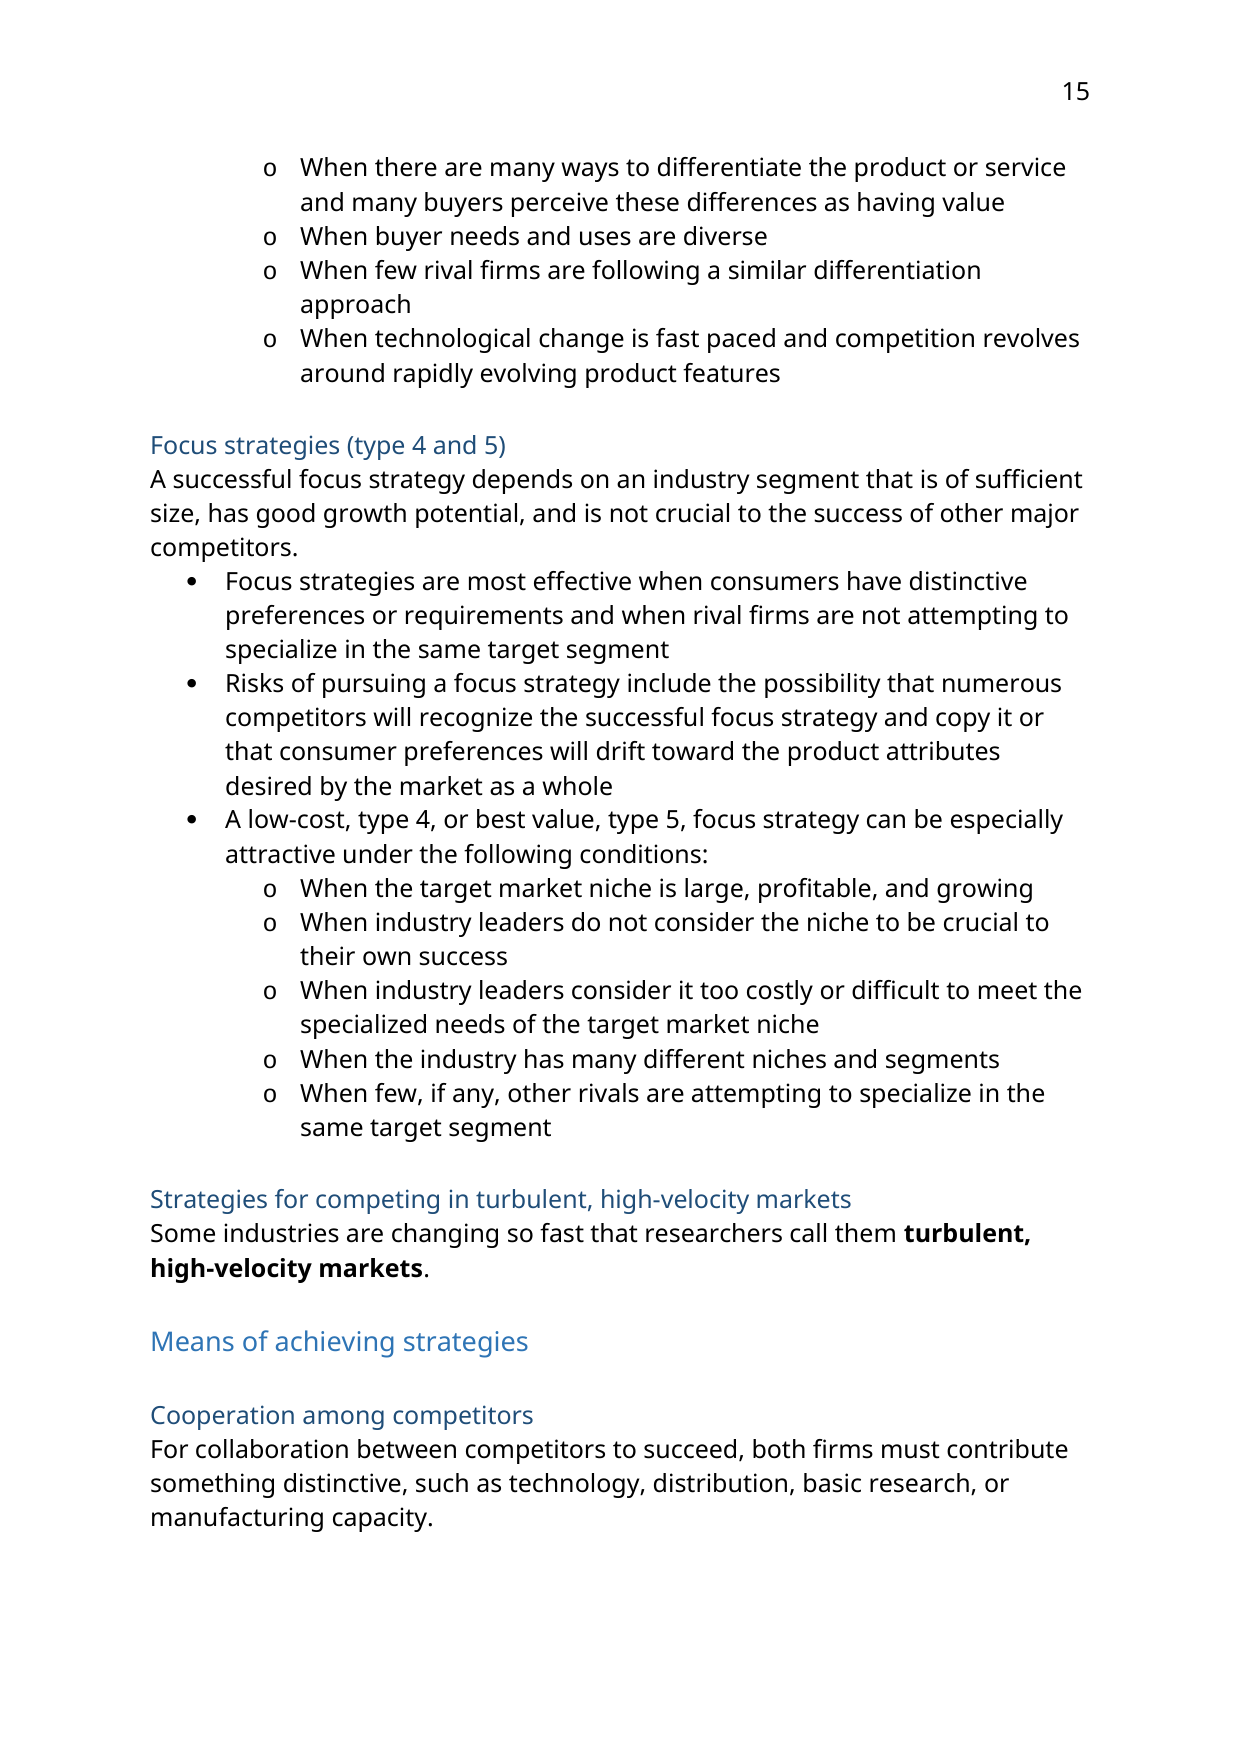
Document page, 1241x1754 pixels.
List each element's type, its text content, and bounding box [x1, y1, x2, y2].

list Risks of pursuing a focus strategy include the possibility that numerous competitors will recognize the successful focus strategy and copy it or that consumer preferences will drift toward the product attributes desired by the market as a whole [187, 666, 1090, 802]
list When technological change is fast paced and competition revolves around rapidly evolving product features [262, 321, 1090, 389]
list When the industry has many different niches and segments [262, 1041, 1090, 1076]
text A successful focus strategy depends on an industry segment that is of sufficient size, has good growth potential, and is not crucial to the success of other major competitors. [150, 462, 1090, 564]
list When few rival firms are following a similar differentiation approach [262, 253, 1090, 321]
list When the target market niche is large, profitable, and growing [262, 870, 1090, 904]
subtitle Focus strategies (type 4 and 5) [150, 427, 1090, 462]
list A low-cost, type 4, or best value, type 5, focus strategy can be especially attractive under the following conditions: [187, 802, 1090, 870]
list When few, if any, other rivals are attempting to specialize in the same target segment [262, 1076, 1090, 1144]
list When buyer needs and uses are diverse [262, 218, 1090, 253]
subtitle Cooperation among competitors [150, 1398, 1090, 1432]
subtitle Means of achieving strategies [150, 1322, 1090, 1359]
list When industry leaders do not consider the niche to be crucial to their own success [262, 904, 1090, 973]
text Some industries are changing so fast that researchers call them turbulent, high-velocity markets. [150, 1216, 1090, 1284]
list When industry leaders consider it too costly or difficult to meet the specialized needs of the target market niche [262, 973, 1090, 1041]
list Focus strategies are most effective when consumers have distinctive preferences or requirements and when rival firms are not attempting to specialize in the same target segment [187, 564, 1090, 666]
text For collaboration between competitors to succeed, both firms must contribute something distinctive, such as technology, distribution, basic research, or manufacturing capacity. [150, 1432, 1090, 1534]
list When there are many ways to differentiate the product or service and many buyers perceive these differences as having value [262, 150, 1090, 218]
subtitle Strategies for competing in turbulent, high-velocity markets [150, 1182, 1090, 1216]
